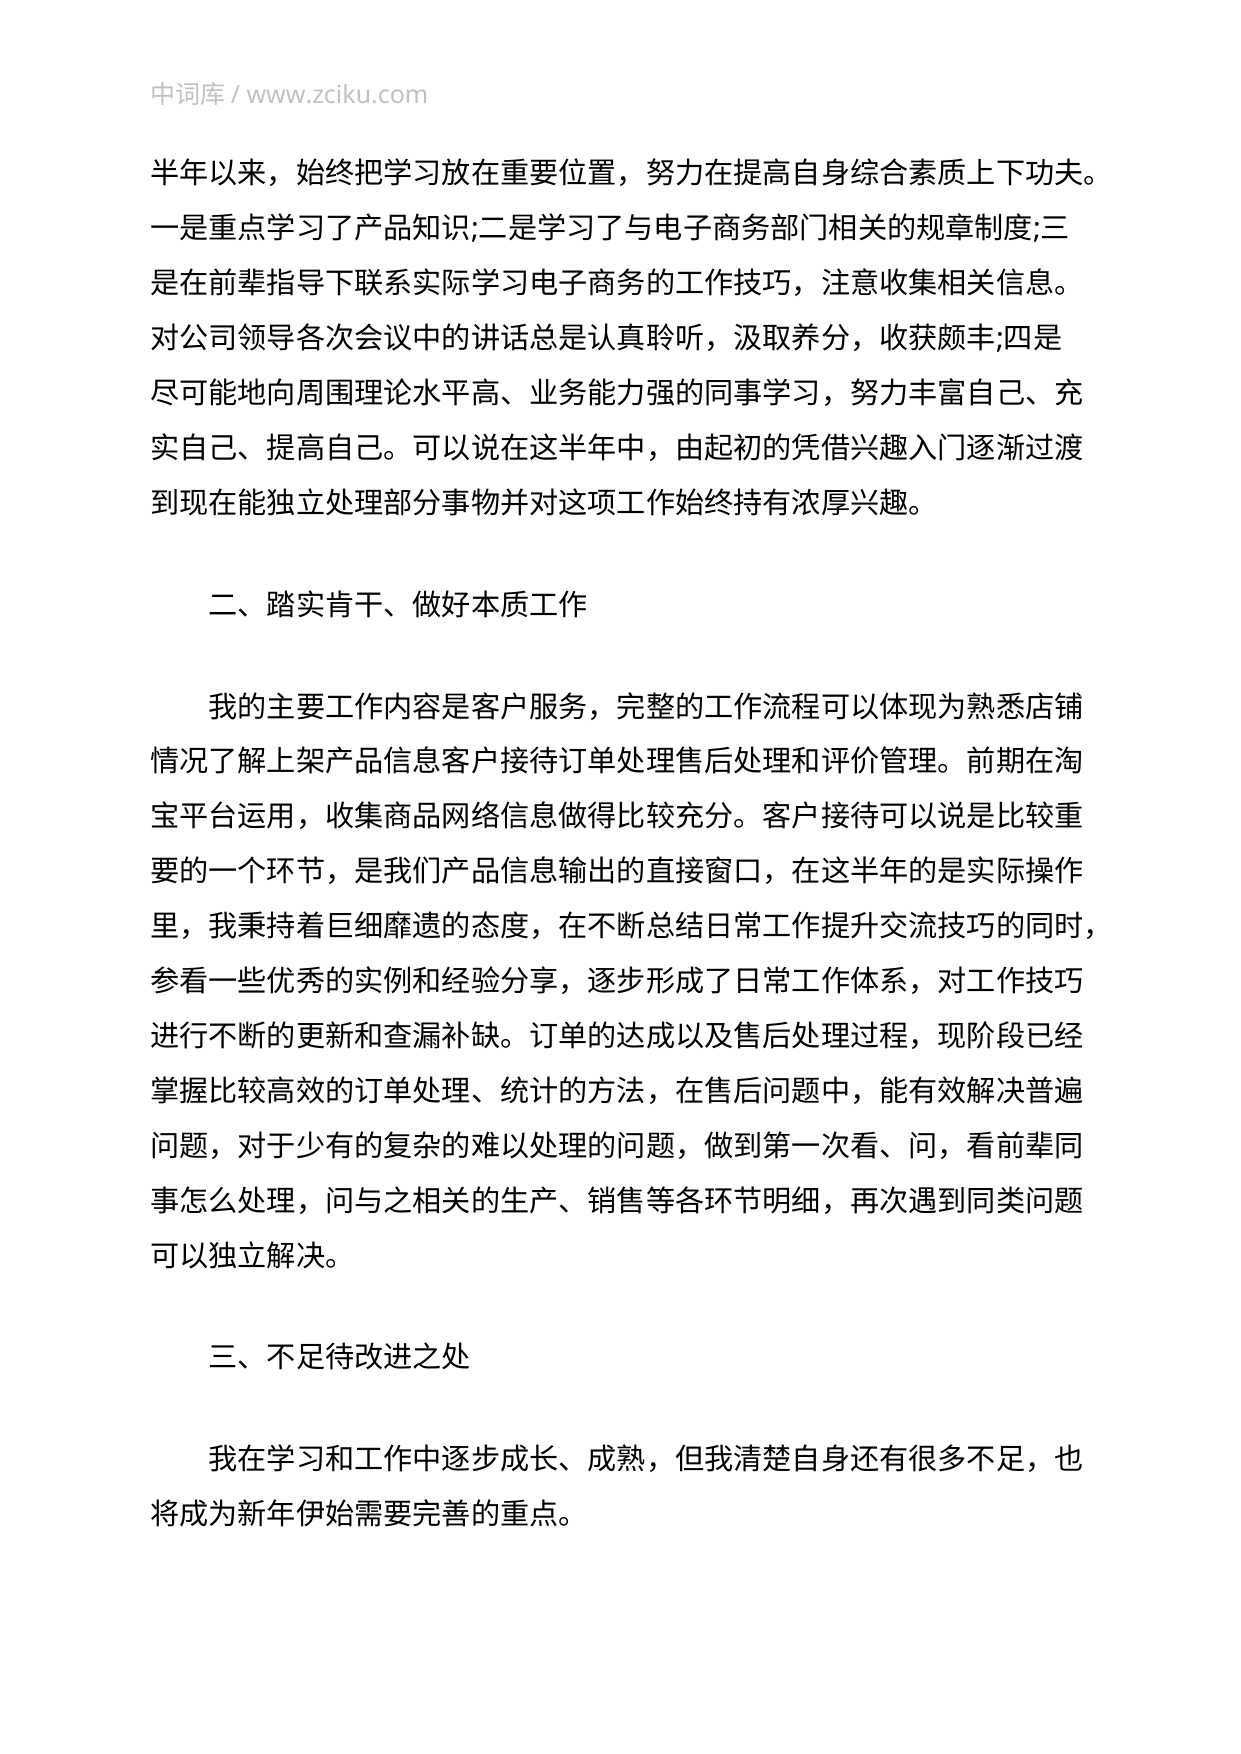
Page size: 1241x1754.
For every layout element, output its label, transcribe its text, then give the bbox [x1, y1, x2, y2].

text 我的主要工作内容是客户服务，完整的工作流程可以体现为熟悉店铺情况了解上架产品信息客户接待订单处理售后处理和评价管理。前期在淘宝平台运用，收集商品网络信息做得比较充分。客户接待可以说是比较重要的一个环节，是我们产品信息输出的直接窗口，在这半年的是实际操作里，我秉持着巨细靡遗的态度，在不断总结日常工作提升交流技巧的同时，参看一些优秀的实例和经验分享，逐步形成了日常工作体系，对工作技巧进行不断的更新和查漏补缺。订单的达成以及售后处理过程，现阶段已经掌握比较高效的订单处理、统计的方法，在售后问题中，能有效解决普遍问题，对于少有的复杂的难以处理的问题，做到第一次看、问，看前辈同事怎么处理，问与之相关的生产、销售等各环节明细，再次遇到同类问题可以独立解决。 [150, 683, 1090, 1274]
text 二、踏实肯干、做好本质工作 [150, 581, 1090, 624]
text 三、不足待改进之处 [150, 1334, 1090, 1376]
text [150, 150, 1090, 522]
text 我在学习和工作中逐步成长、成熟，但我清楚自身还有很多不足，也将成为新年伊始需要完善的重点。 [150, 1436, 1090, 1533]
